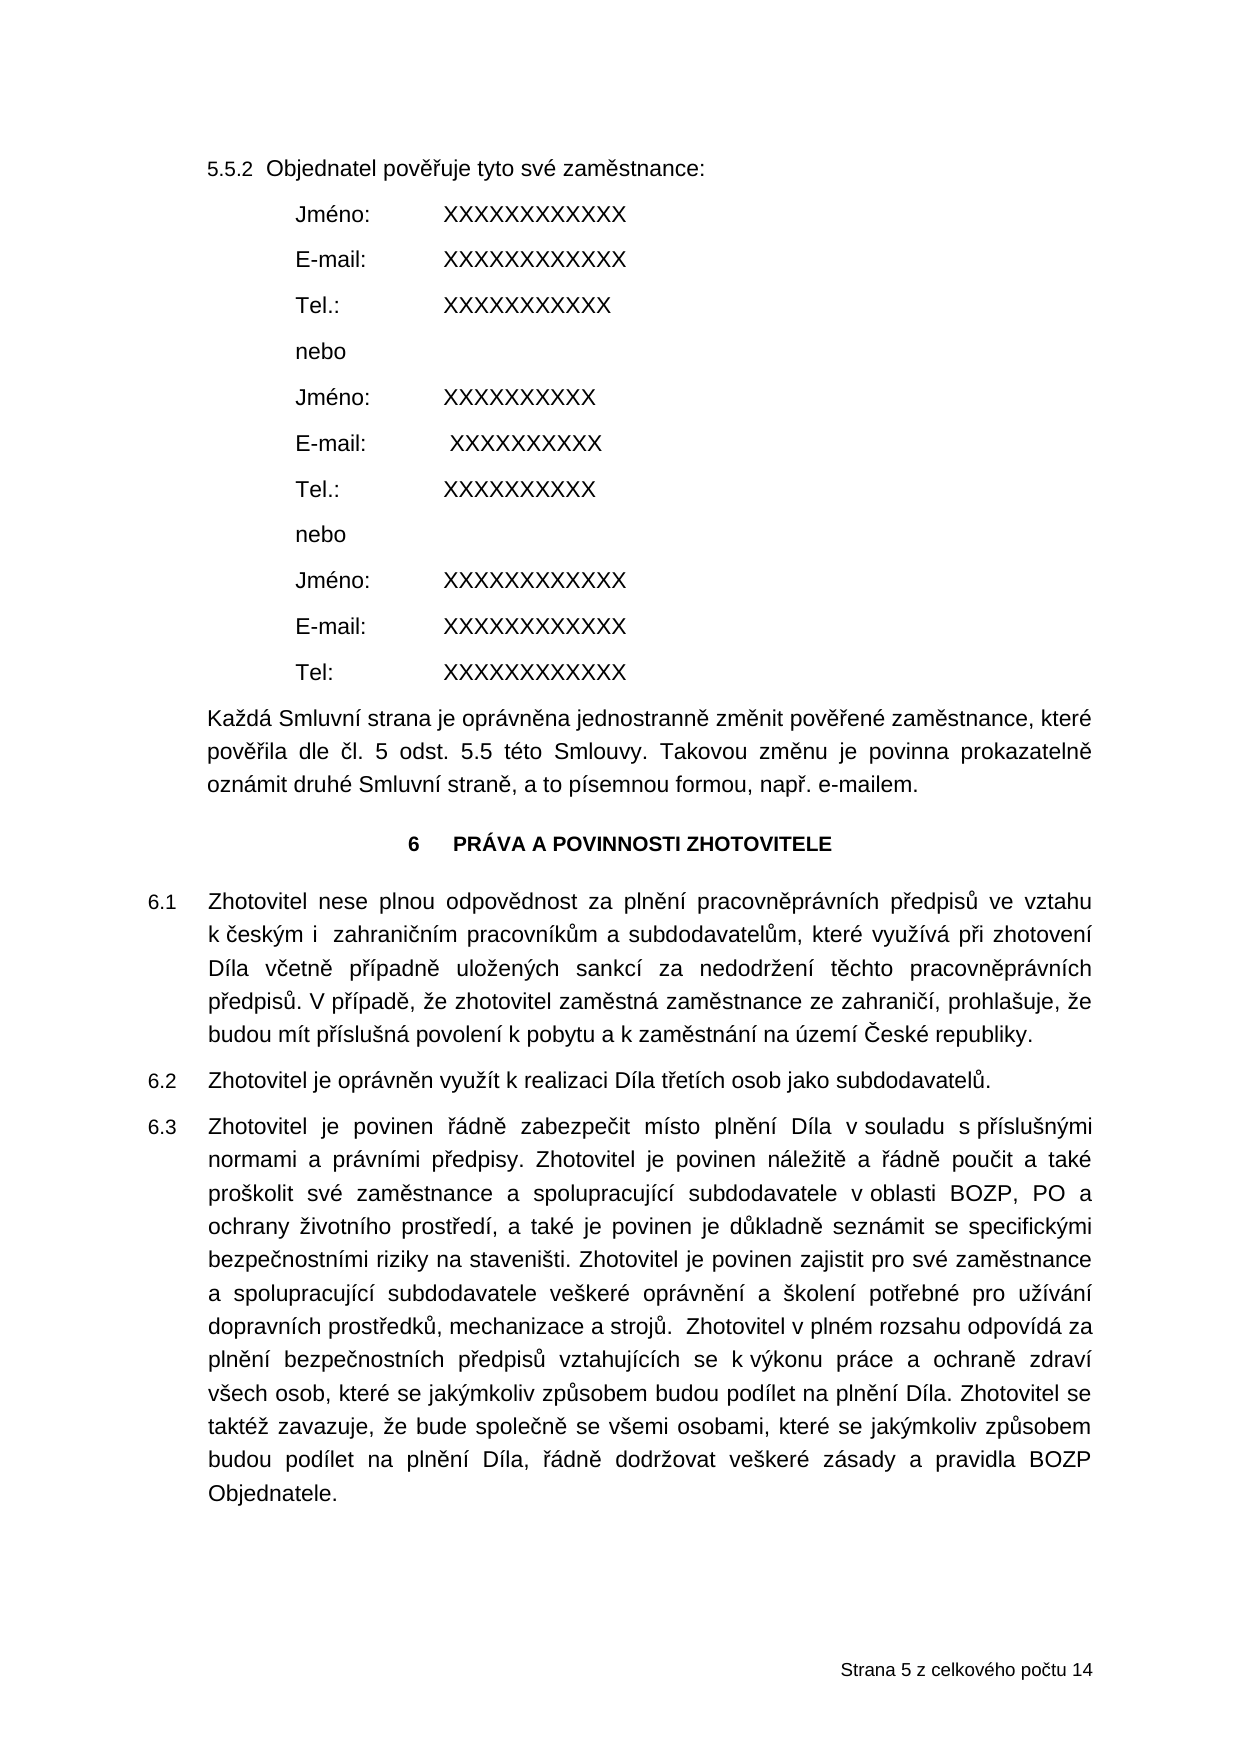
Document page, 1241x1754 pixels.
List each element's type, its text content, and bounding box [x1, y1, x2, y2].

subtitle Tel.: XXXXXXXXXX [266, 468, 1092, 502]
subtitle Jméno: XXXXXXXXXX [266, 377, 1092, 410]
subtitle Tel: XXXXXXXXXXXX [266, 652, 1092, 685]
subtitle E-mail: XXXXXXXXXX [266, 423, 1092, 456]
subtitle nebo [266, 514, 1092, 548]
subtitle Jméno: XXXXXXXXXXXX [266, 193, 1092, 227]
subtitle E-mail: XXXXXXXXXXXX [266, 606, 1092, 639]
subtitle nebo [266, 331, 1092, 364]
subtitle Zhotovitel nese plnou odpovědnost za plnění pracovněprávních předpisů ve vztahu k českým i zahraničním pracovníkům a subdodavatelům, které využívá při zhotovení Díla včetně případně uložených sankcí za nedodržení těchto pracovněprávních předpisů. V případě, že zhotovitel zaměstná zaměstnance ze zahraničí, prohlašuje, že budou mít příslušná povolení k pobytu a k zaměstnání na území České republiky. [148, 881, 1092, 1048]
subtitle Zhotovitel je oprávněn využít k realizaci Díla třetích osob jako subdodavatelů. [148, 1060, 1092, 1093]
subtitle Objednatel pověřuje tyto své zaměstnance: [207, 148, 1092, 181]
subtitle Zhotovitel je povinen řádně zabezpečit místo plnění Díla v souladu s příslušnými normami a právními předpisy. Zhotovitel je povinen náležitě a řádně poučit a také proškolit své zaměstnance a spolupracující subdodavatele v oblasti BOZP, PO a ochrany životního prostředí, a také je povinen je důkladně seznámit se specifickými bezpečnostními riziky na staveništi. Zhotovitel je povinen zajistit pro své zaměstnance a spolupracující subdodavatele veškeré oprávnění a školení potřebné pro užívání dopravních prostředků, mechanizace a strojů. Zhotovitel v plném rozsahu odpovídá za plnění bezpečnostních předpisů vztahujících se k výkonu práce a ochraně zdraví všech osob, které se jakýmkoliv způsobem budou podílet na plnění Díla. Zhotovitel se taktéž zavazuje, že bude společně se všemi osobami, které se jakýmkoliv způsobem budou podílet na plnění Díla, řádně dodržovat veškeré zásady a pravidla BOZP Objednatele. [148, 1106, 1092, 1506]
subtitle Tel.: XXXXXXXXXXX [266, 285, 1092, 318]
subtitle Každá Smluvní strana je oprávněna jednostranně změnit pověřené zaměstnance, které pověřila dle čl. 5 odst. 5.5 této Smlouvy. Takovou změnu je povinna prokazatelně oznámit druhé Smluvní straně, a to písemnou formou, např. e-mailem. [207, 698, 1092, 798]
subtitle práva a povinnosti Zhotovitele [148, 823, 1092, 856]
subtitle E-mail: XXXXXXXXXXXX [266, 239, 1092, 273]
subtitle Jméno: XXXXXXXXXXXX [266, 560, 1092, 593]
